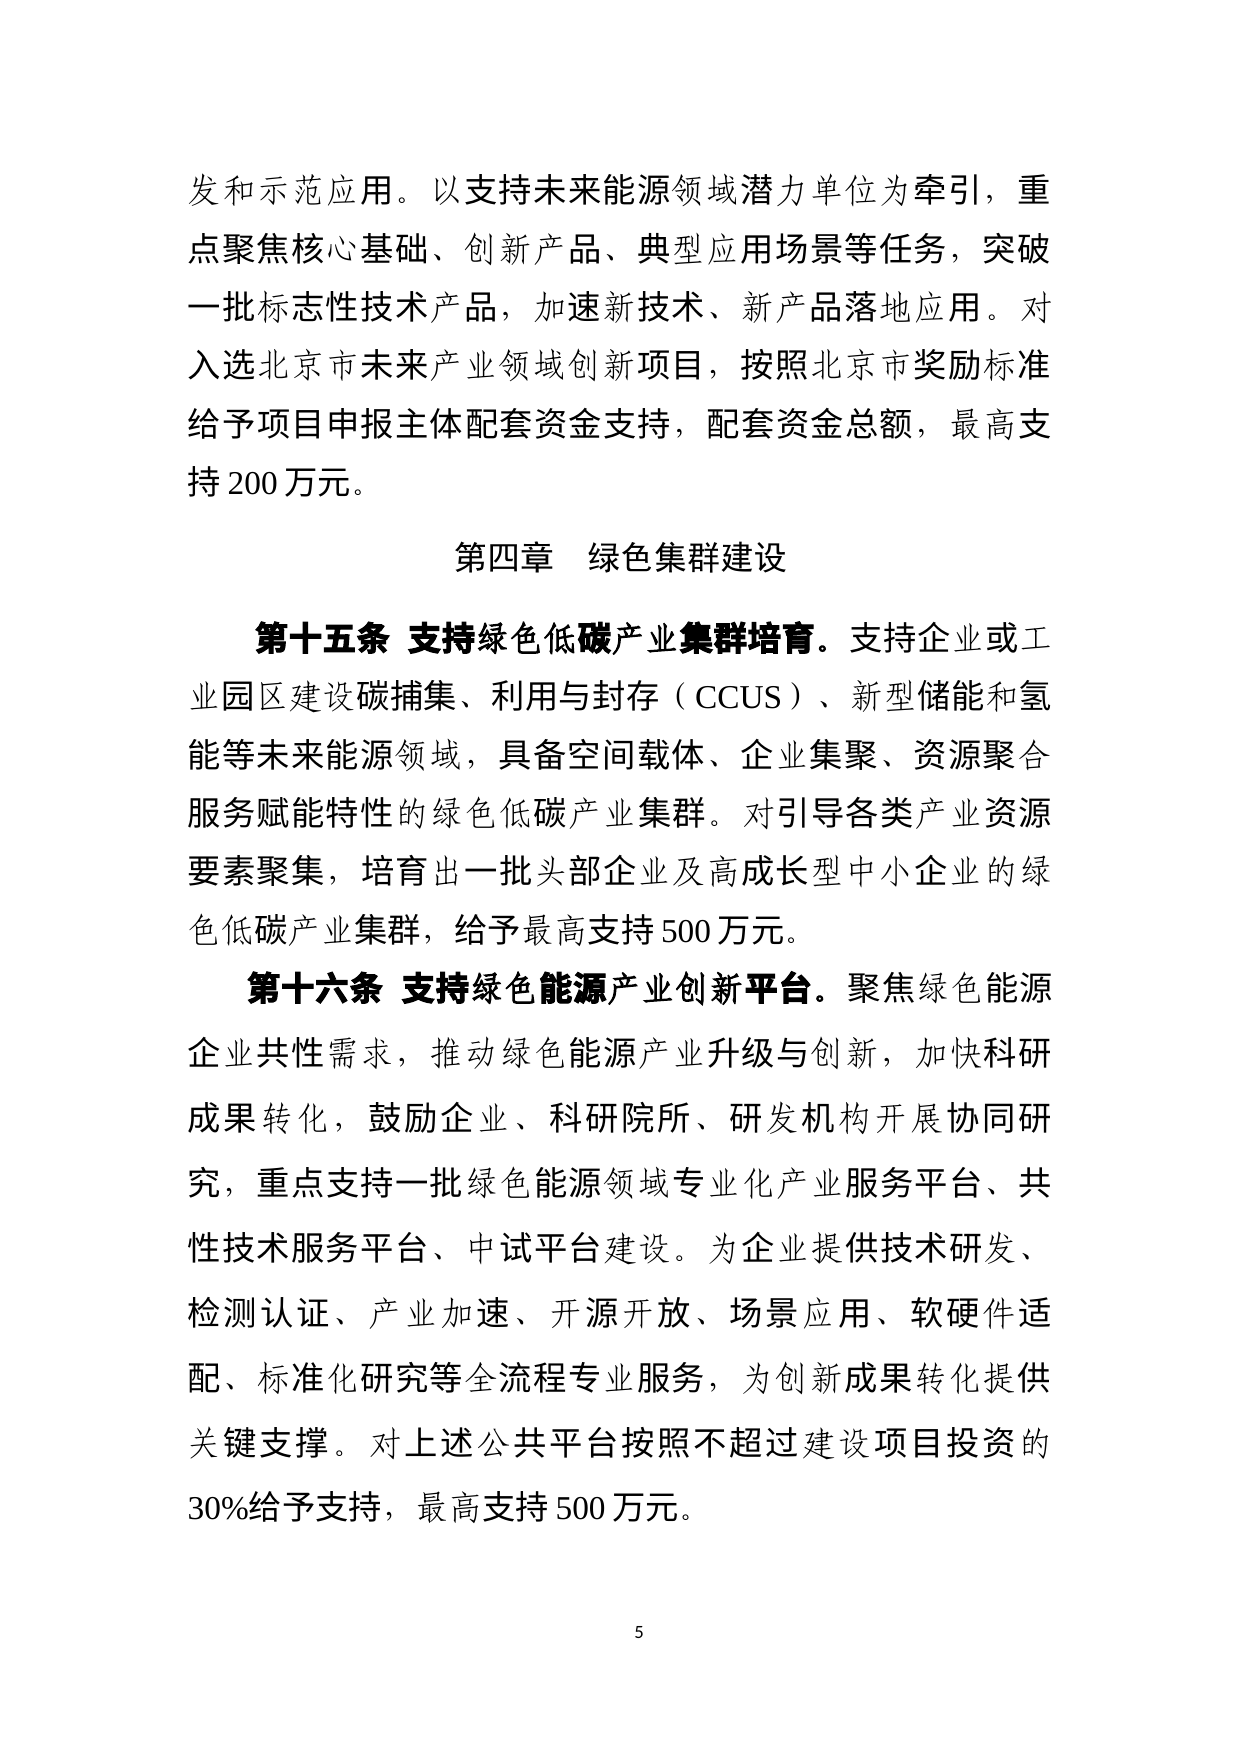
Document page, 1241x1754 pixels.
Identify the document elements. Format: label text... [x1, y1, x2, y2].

text 第十六条 支持绿色能源产业创新平台。聚焦绿色能源企业共性需求，推动绿色能源产业升级与创新，加快科研成果转化，鼓励企业、科研院所、研发机构开展协同研究，重点支持一批绿色能源领域专业化产业服务平台、共性技术服务平台、中试平台建设。为企业提供技术研发、检测认证、产业加速、开源开放、场景应用、软硬件适配、标准化研究等全流程专业服务，为创新成果转化提供关键支撑。对上述公共平台按照不超过建设项目投资的30%给予支持，最高支持500万元。 [187, 954, 1053, 1539]
text 第十五条 支持绿色低碳产业集群培育。支持企业或工业园区建设碳捕集、利用与封存（CCUS）、新型储能和氢能等未来能源领域，具备空间载体、企业集聚、资源聚合、服务赋能特性的绿色低碳产业集群。对引导各类产业资源要素聚集，培育出一批头部企业及高成长型中小企业的绿色低碳产业集群，给予最高支持500万元。 [187, 604, 1053, 954]
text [187, 156, 1053, 506]
list 第四章 绿色集群建设 [187, 522, 1053, 587]
